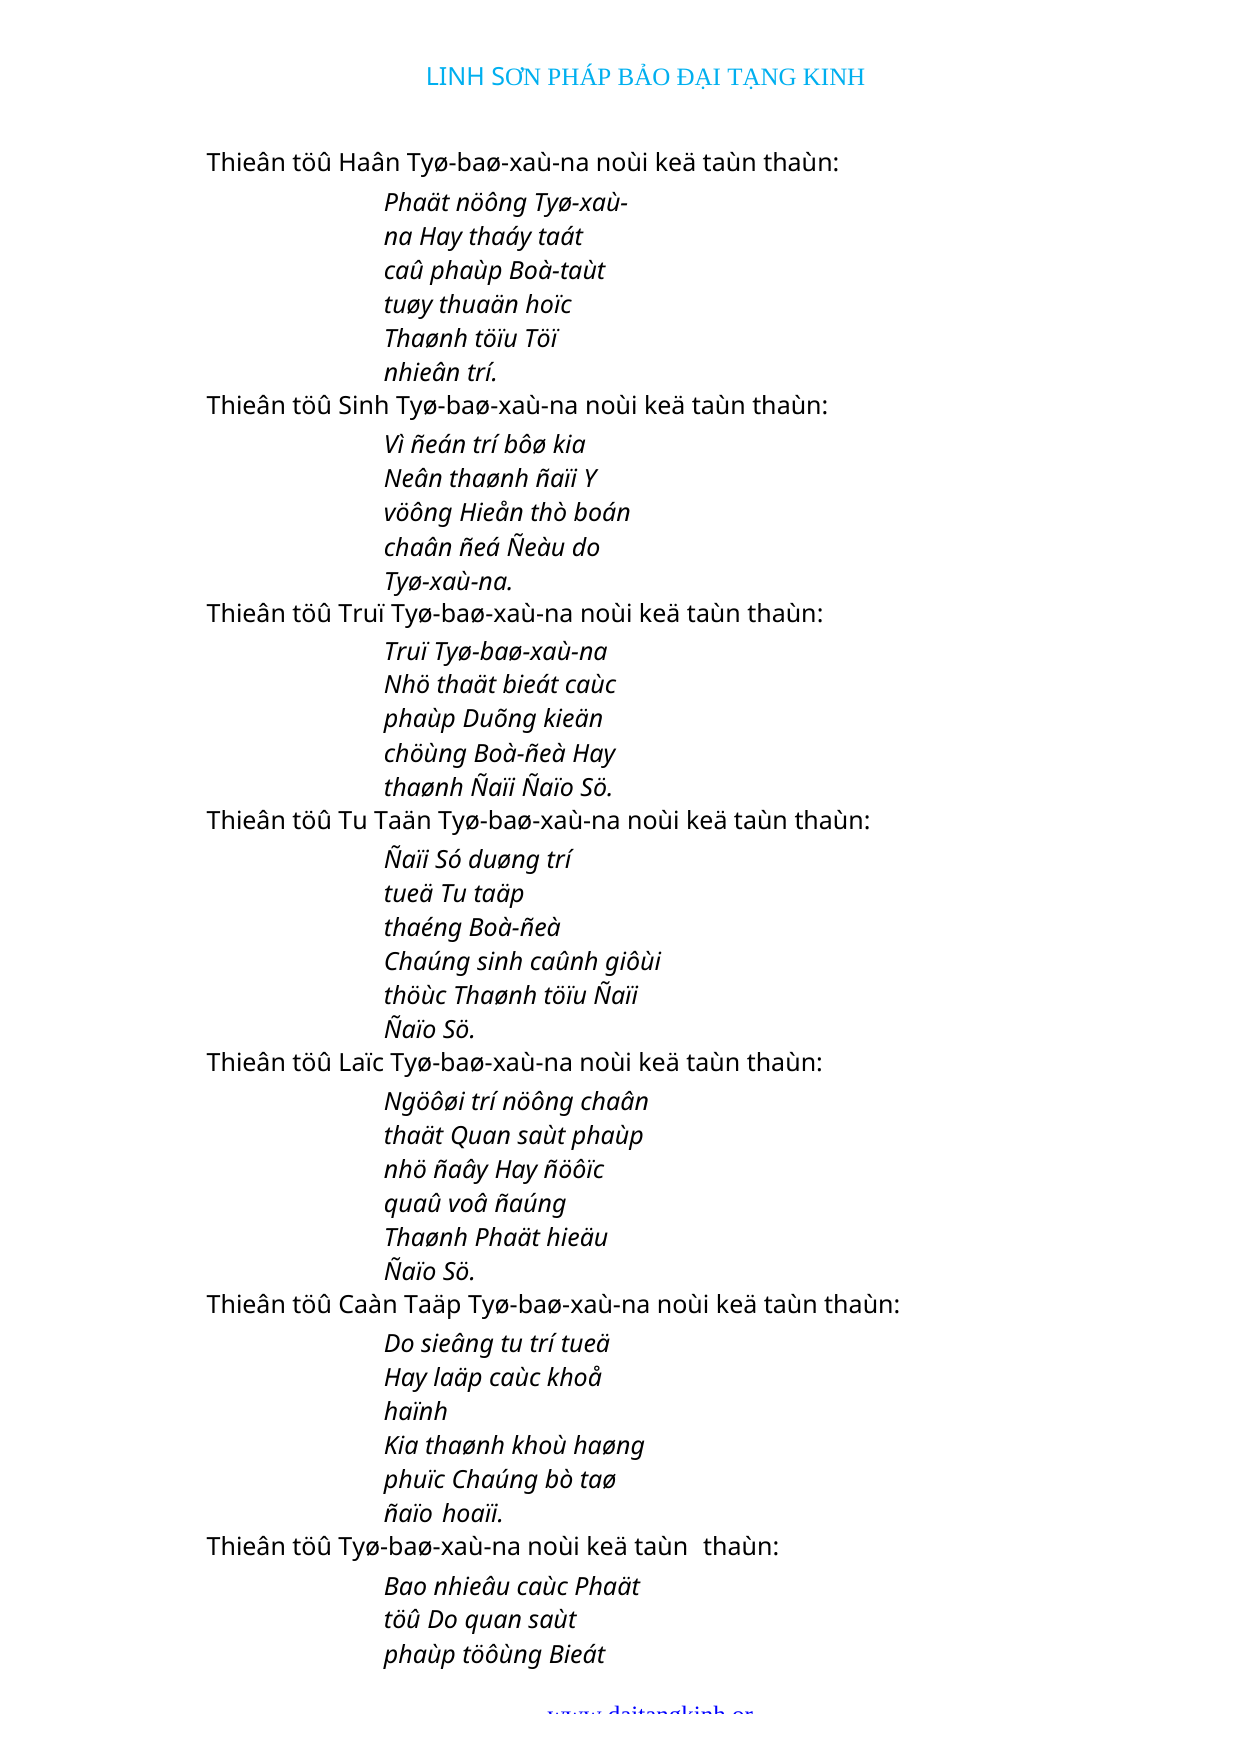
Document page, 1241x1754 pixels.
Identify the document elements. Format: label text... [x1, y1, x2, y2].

text Do sieâng tu trí tueä Hay laäp caùc khoå haïnh [384, 1326, 614, 1428]
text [384, 1568, 640, 1670]
text Nhö thaät bieát caùc phaùp Duõng kieän chöùng Boà-ñeà Hay thaønh Ñaïi Ñaïo Sö. [384, 667, 653, 803]
text Neân thaønh ñaïi Y vöông Hieån thò boán chaân ñeá Ñeàu do Tyø-xaù-na. [384, 461, 637, 597]
subtitle Thieân töû Sinh Tyø-baø-xaù-na noùi keä taùn thaùn: [206, 389, 1105, 421]
text Phaät nöông Tyø-xaù-na Hay thaáy taát caû phaùp Boà-taùt tuøy thuaän hoïc Thaønh töïu Töï nhieân trí. [384, 185, 629, 389]
subtitle Thieân töû Tyø-baø-xaù-na noùi keä taùn thaùn: [206, 1530, 1105, 1562]
text Chaúng sinh caûnh giôùi thöùc Thaønh töïu Ñaïi Ñaïo Sö. [384, 943, 671, 1046]
text Kia thaønh khoù haøng phuïc Chaúng bò taø ñaïo hoaïi. [384, 1428, 653, 1530]
text Vì ñeán trí bôø kia [384, 427, 1105, 461]
subtitle Thieân töû Caàn Taäp Tyø-baø-xaù-na noùi keä taùn thaùn: [206, 1288, 1105, 1320]
subtitle Thieân töû Laïc Tyø-baø-xaù-na noùi keä taùn thaùn: [206, 1046, 1105, 1078]
text Truï Tyø-baø-xaù-na [384, 635, 1105, 667]
text Ngöôøi trí nöông chaân thaät Quan saùt phaùp nhö ñaây Hay ñöôïc quaû voâ ñaúng Thaønh Phaät hieäu Ñaïo Sö. [384, 1084, 653, 1288]
text Ñaïi Só duøng trí tueä Tu taäp thaéng Boà-ñeà [384, 841, 591, 943]
subtitle Thieân töû Truï Tyø-baø-xaù-na noùi keä taùn thaùn: [206, 597, 1105, 629]
subtitle Thieân töû Haân Tyø-baø-xaù-na noùi keä taùn thaùn: [206, 145, 1105, 179]
subtitle Thieân töû Tu Taän Tyø-baø-xaù-na noùi keä taùn thaùn: [206, 803, 1105, 836]
